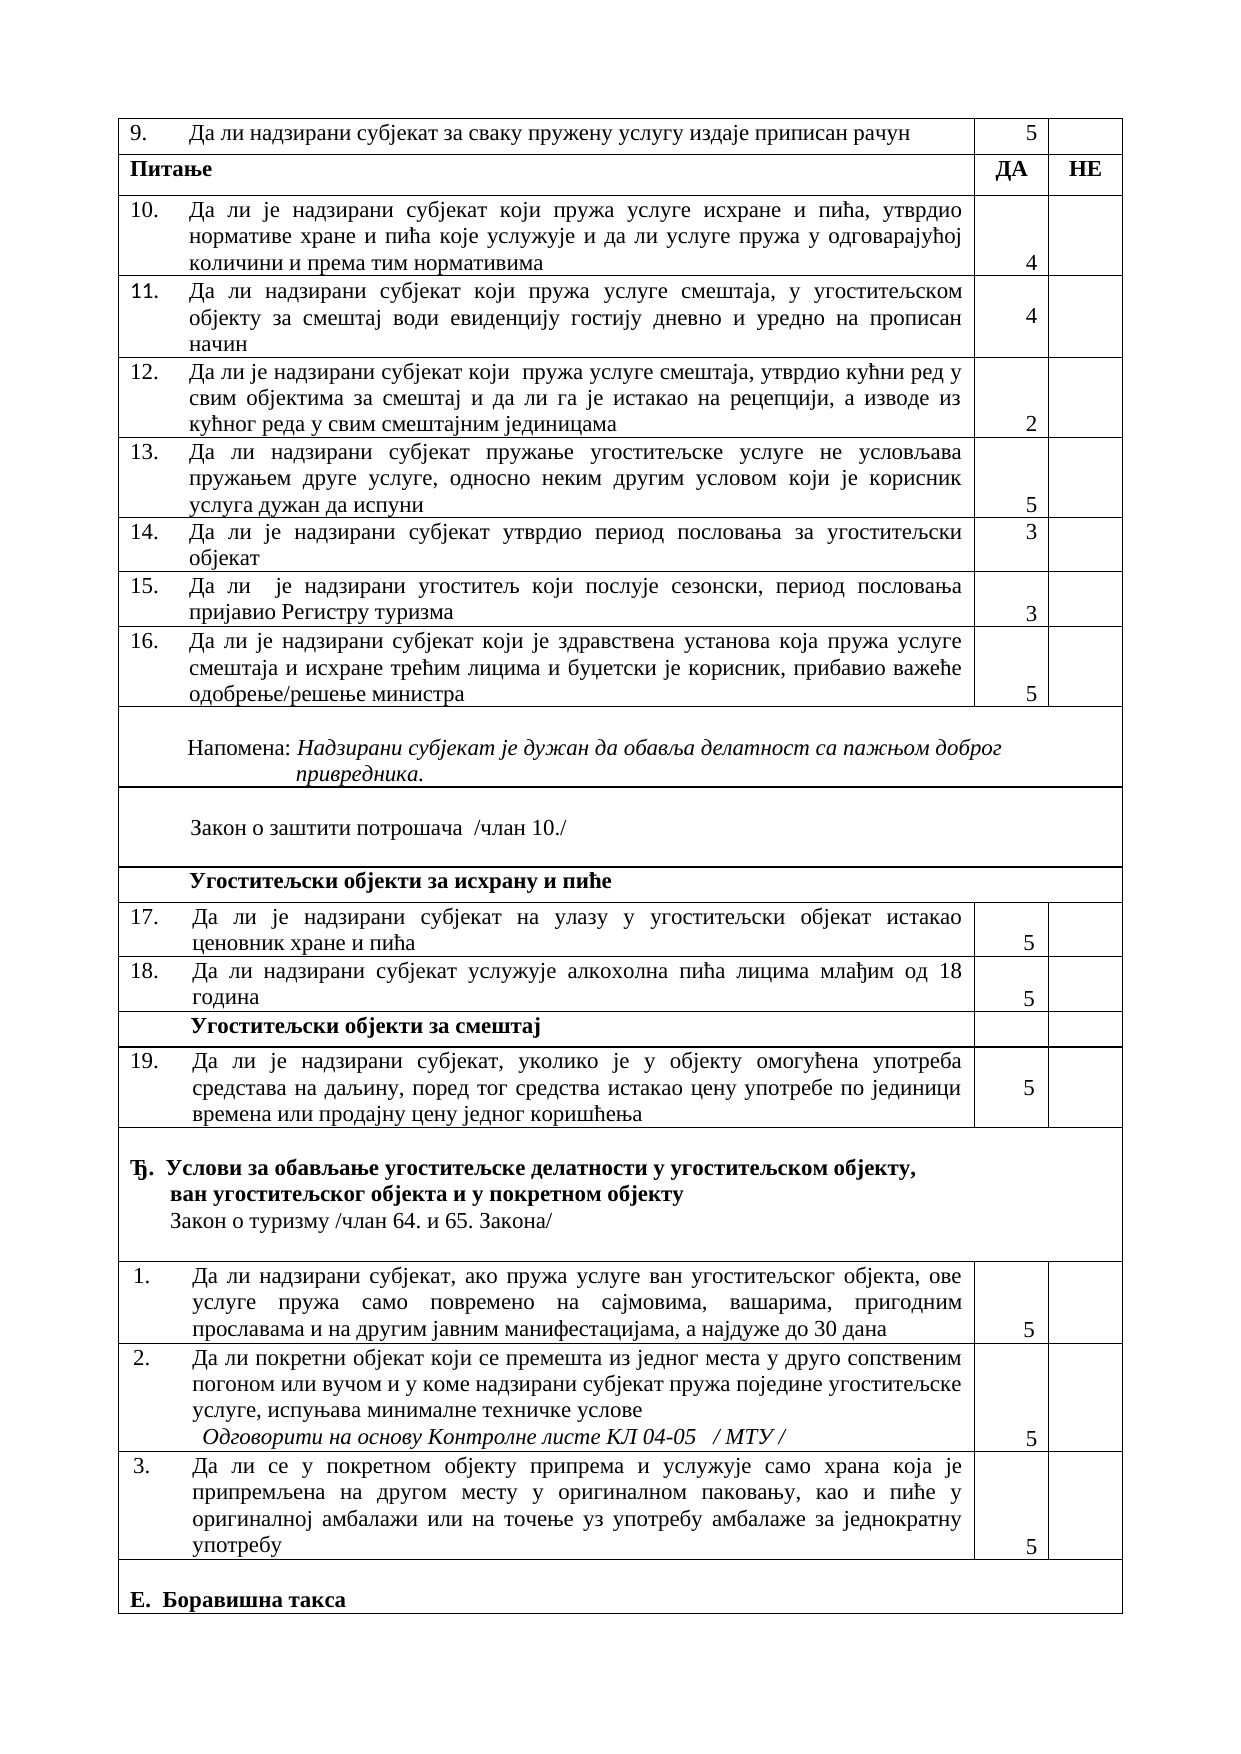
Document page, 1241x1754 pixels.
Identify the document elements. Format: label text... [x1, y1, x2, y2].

table_cell Да ли покретни објекат који се премешта из једног места у друго сопственим погоном или вучом и у коме надзирани субјекат пружа поједине угоститељске услуге, испуњава минималне техничке услове Одговорити на основу Контролне листе КЛ 04-05 / МТУ / [119, 1344, 974, 1451]
table_cell Закон о заштити потрошача /члан 10./ [119, 788, 1122, 866]
table_cell Угоститељски објекти за исхрану и пиће [119, 868, 1122, 902]
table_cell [119, 1560, 1122, 1613]
table_cell 5 [975, 903, 1048, 956]
table_cell 5 [975, 119, 1048, 153]
table_cell 5 [975, 1262, 1048, 1343]
table_cell Да ли је надзирани субјекат који пружа услуге исхране и пића, утврдио нормативе хране и пића које услужује и да ли услуге пружа у одговарајућој количини и према тим нормативима [119, 196, 974, 275]
table_cell Да ли надзирани субјекат који пружа услуге смештаја, у угоститељском објекту за смештај води евиденцију гостију дневно и уредно на прописан начин [119, 276, 974, 357]
table_cell Да ли је надзирани угоститељ који послује сезонски, период пословања пријавио Регистру туризма [119, 572, 974, 626]
table_cell [1049, 438, 1122, 517]
table_cell Да ли се у покретном објекту припрема и услужује само храна која је припремљена на другом месту у оригиналном паковању, као и пиће у оригиналној амбалажи или на точење уз употребу амбалаже за једнократну употребу [119, 1452, 974, 1559]
table_cell [975, 1012, 1048, 1046]
table_cell 5 [975, 1452, 1048, 1559]
table_cell [1049, 572, 1122, 626]
table_cell [1049, 903, 1122, 956]
table_cell Питање [119, 155, 974, 195]
table_cell 4 [975, 276, 1048, 357]
table_cell Да ли је надзирани субјекат који пружа услуге смештаја, утврдио кућни ред у свим објектима за смештај и да ли га је истакао на рецепцији, а изводе из кућног реда у свим смештајним јединицама [119, 358, 974, 437]
table_cell [1049, 358, 1122, 437]
table_cell [1049, 1452, 1122, 1559]
table_cell Ђ. Услови за обављање угоститељске делатности у угоститељском објекту, ван угоститељског објекта и у покретном објекту Закон о туризму /члан 64. и 65. Закона/ [119, 1128, 1122, 1261]
table_cell [1049, 627, 1122, 706]
table_cell Да ли надзирани субјекат услужује алкохолна пића лицима млађим од 18 година [119, 957, 974, 1011]
table_cell [1049, 119, 1122, 153]
table_cell 3 [975, 518, 1048, 571]
table_cell [1049, 196, 1122, 275]
table_cell Да ли надзирани субјекат пружање угоститељске услуге не условљава пружањем друге услуге, односно неким другим условом који је корисник услуга дужан да испуни [119, 438, 974, 517]
table_cell НЕ [1049, 155, 1122, 195]
table_cell Напомена: Надзирани субјекат је дужан да обавља делатност са пажњом доброг привредника. [119, 707, 1122, 786]
table_cell 2 [975, 358, 1048, 437]
table_cell Да ли је надзирани субјекат, уколико је у објекту омогућена употреба средстава на даљину, поред тог средства истакао цену употребе по јединици времена или продајну цену једног коришћења [119, 1048, 974, 1127]
table_cell Да ли је надзирани субјекат који је здравствена установа која пружа услуге смештаја и исхране трећим лицима и буџетски је корисник, прибавио важеће одобрење/решење министра [119, 627, 974, 706]
table_cell Да ли је надзирани субјекат на улазу у угоститељски објекат истакао ценовник хране и пића [119, 903, 974, 956]
table_cell [1049, 957, 1122, 1011]
table_cell 5 [975, 1048, 1048, 1127]
table_cell Да ли је надзирани субјекат утврдио период пословања за угоститељски објекат [119, 518, 974, 571]
table_cell 3 [975, 572, 1048, 626]
table_cell [1049, 1344, 1122, 1451]
table_cell 5 [975, 1344, 1048, 1451]
table_cell [1049, 1012, 1122, 1046]
table_cell 4 [975, 196, 1048, 275]
table_cell 5 [975, 438, 1048, 517]
table_cell Да ли надзирани субјекат за сваку пружену услугу издаје приписан рачун [119, 119, 974, 153]
table_cell 5 [975, 957, 1048, 1011]
table_cell ДА [975, 155, 1048, 195]
table_cell 5 [975, 627, 1048, 706]
table_cell Да ли надзирани субјекат, ако пружа услуге ван угоститељског објекта, ове услуге пружа само повремено на сајмовима, вашарима, пригодним прославама и на другим јавним манифестацијама, а најдуже до 30 дана [119, 1262, 974, 1343]
table_cell Угоститељски објекти за смештај [119, 1012, 974, 1046]
table_cell [1049, 1262, 1122, 1343]
table_cell [1049, 518, 1122, 571]
table_cell [1049, 276, 1122, 357]
table_cell [1049, 1048, 1122, 1127]
